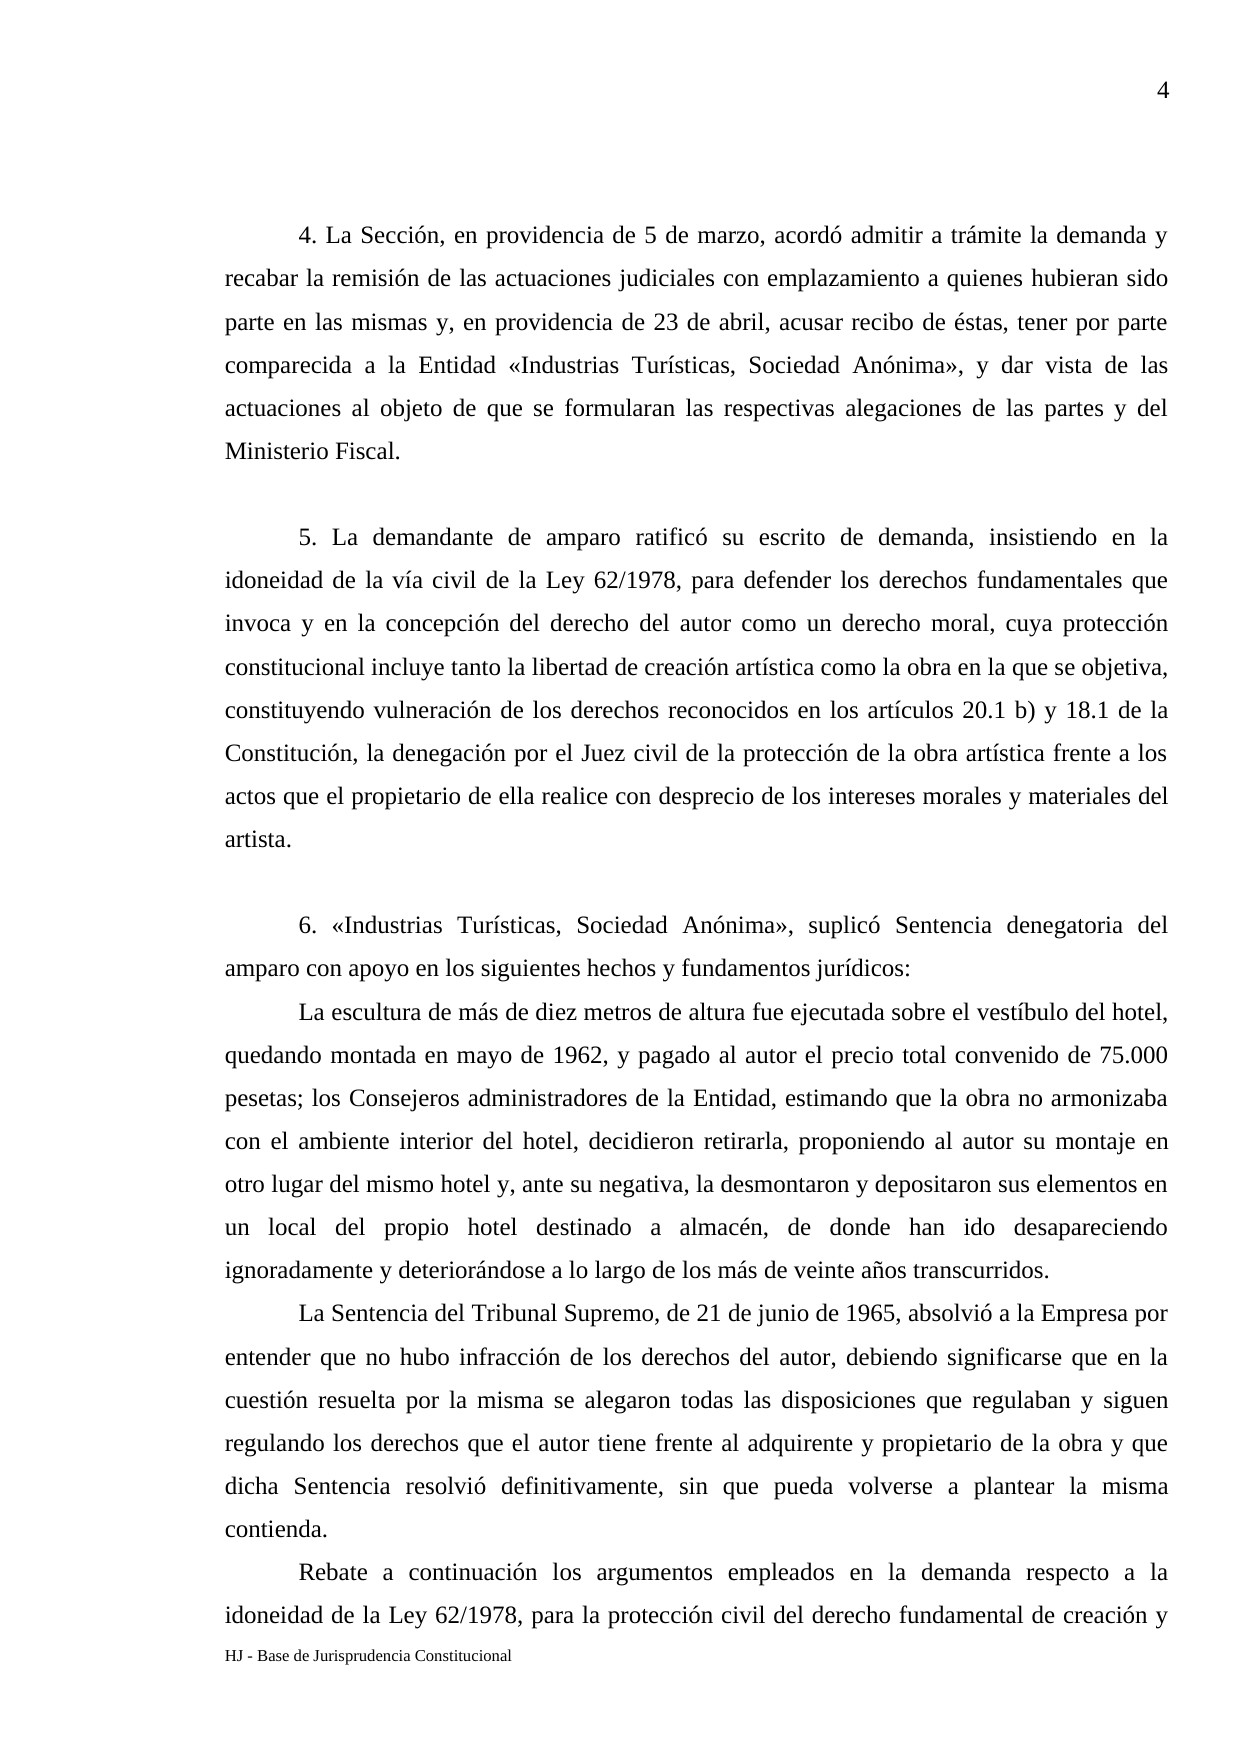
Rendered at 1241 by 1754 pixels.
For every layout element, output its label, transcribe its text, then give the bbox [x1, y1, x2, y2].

text La escultura de más de diez metros de altura fue ejecutada sobre el vestíbulo del hotel, quedando montada en mayo de 1962, y pagado al autor el precio total convenido de 75.000 pesetas; los Consejeros administradores de la Entidad, estimando que la obra no armonizaba con el ambiente interior del hotel, decidieron retirarla, proponiendo al autor su montaje en otro lugar del mismo hotel y, ante su negativa, la desmontaron y depositaron sus elementos en un local del propio hotel destinado a almacén, de donde han ido desapareciendo ignoradamente y deteriorándose a lo largo de los más de veinte años transcurridos. [224, 997, 1169, 1284]
text 5. La demandante de amparo ratificó su escrito de demanda, insistiendo en la idoneidad de la vía civil de la Ley 62/1978, para defender los derechos fundamentales que invoca y en la concepción del derecho del autor como un derecho moral, cuya protección constitucional incluye tanto la libertad de creación artística como la obra en la que se objetiva, constituyendo vulneración de los derechos reconocidos en los artículos 20.1 b) y 18.1 de la Constitución, la denegación por el Juez civil de la protección de la obra artística frente a los actos que el propietario de ella realice con desprecio de los intereses morales y materiales del artista. [224, 522, 1169, 853]
text La Sentencia del Tribunal Supremo, de 21 de junio de 1965, absolvió a la Empresa por entender que no hubo infracción de los derechos del autor, debiendo significarse que en la cuestión resuelta por la misma se alegaron todas las disposiciones que regulaban y siguen regulando los derechos que el autor tiene frente al adquirente y propietario de la obra y que dicha Sentencia resolvió definitivamente, sin que pueda volverse a plantear la misma contienda. [224, 1298, 1169, 1543]
text 4. La Sección, en providencia de 5 de marzo, acordó admitir a trámite la demanda y recabar la remisión de las actuaciones judiciales con emplazamiento a quienes hubieran sido parte en las mismas y, en providencia de 23 de abril, acusar recibo de éstas, tener por parte comparecida a la Entidad «Industrias Turísticas, Sociedad Anónima», y dar vista de las actuaciones al objeto de que se formularan las respectivas alegaciones de las partes y del Ministerio Fiscal. [224, 220, 1169, 465]
text 6. «Industrias Turísticas, Sociedad Anónima», suplicó Sentencia denegatoria del amparo con apoyo en los siguientes hechos y fundamentos jurídicos: [224, 910, 1169, 982]
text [224, 1557, 1169, 1629]
